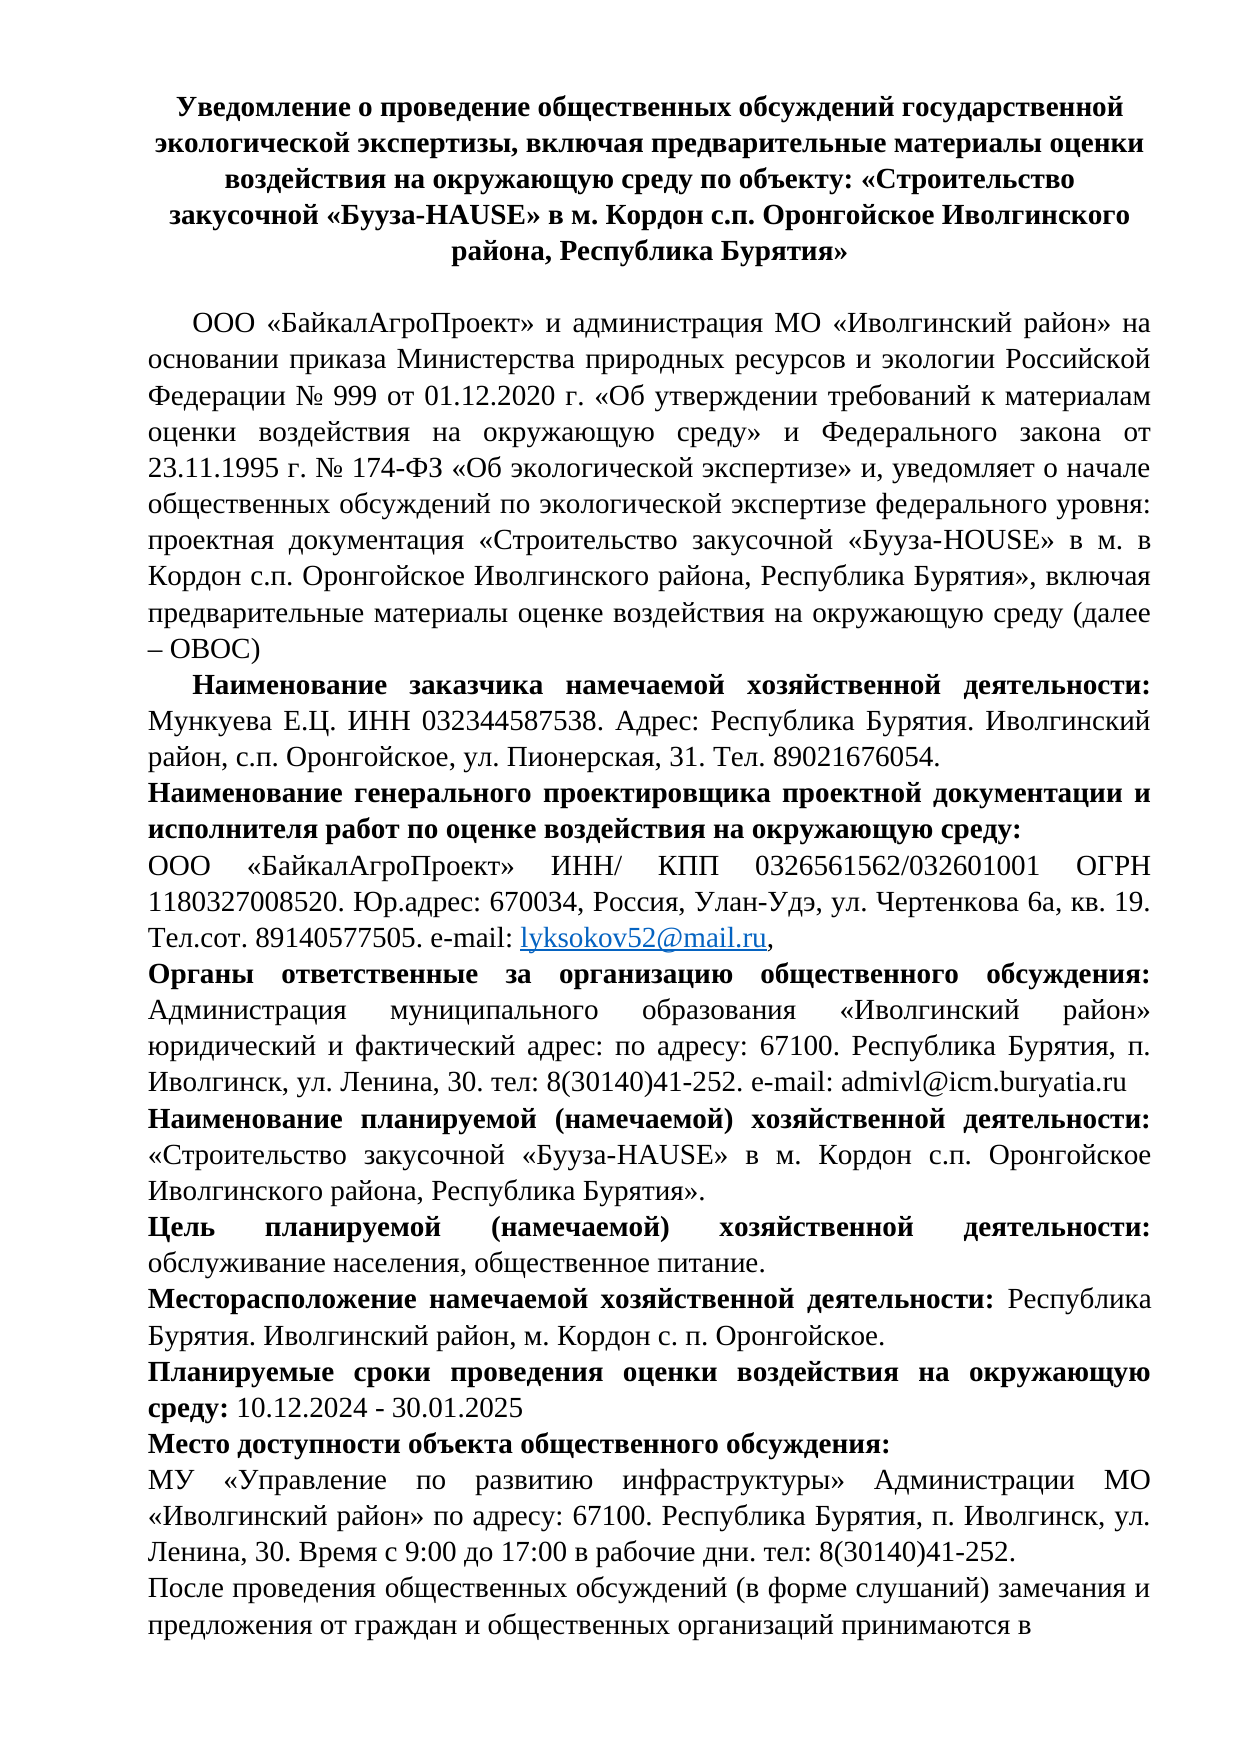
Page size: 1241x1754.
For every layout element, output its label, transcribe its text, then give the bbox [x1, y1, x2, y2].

text МУ «Управление по развитию инфраструктуры» Администрации МО «Иволгинский район» по адресу: 67100. Республика Бурятия, п. Иволгинск, ул. Ленина, 30. Время с 9:00 до 17:00 в рабочие дни. тел: 8(30140)41-252. [148, 1462, 1152, 1568]
text Планируемые сроки проведения оценки воздействия на окружающую среду: 10.12.2024 - 30.01.2025 [148, 1354, 1152, 1423]
text Наименование заказчика намечаемой хозяйственной деятельности: Мункуева Е.Ц. ИНН 032344587538. Адрес: Республика Бурятия. Иволгинский район, с.п. Оронгойское, ул. Пионерская, 31. Тел. 89021676054. [148, 667, 1152, 773]
text Цель планируемой (намечаемой) хозяйственной деятельности: обслуживание населения, общественное питание. [148, 1209, 1152, 1279]
text Наименование генерального проектировщика проектной документации и исполнителя работ по оценке воздействия на окружающую среду: [148, 775, 1152, 845]
text ООО «БайкалАгроПроект» и администрация МО «Иволгинский район» на основании приказа Министерства природных ресурсов и экологии Российской Федерации № 999 от 01.12.2020 г. «Об утверждении требований к материалам оценки воздействия на окружающую среду» и Федерального закона от 23.11.1995 г. № 174-ФЗ «Об экологической экспертизе» и, уведомляет о начале общественных обсуждений по экологической экспертизе федерального уровня: проектная документация «Строительство закусочной «Бууза-HОUSE» в м. в Кордон с.п. Оронгойское Иволгинского района, Республика Бурятия», включая предварительные материалы оценке воздействия на окружающую среду (далее – ОВОС) [148, 306, 1152, 664]
text После проведения общественных обсуждений (в форме слушаний) замечания и предложения от граждан и общественных организаций принимаются в [148, 1571, 1152, 1640]
text Наименование планируемой (намечаемой) хозяйственной деятельности: «Строительство закусочной «Бууза-HAUSE» в м. Кордон с.п. Оронгойское Иволгинского района, Республика Бурятия». [148, 1101, 1152, 1207]
text ООО «БайкалАгроПроект» ИНН/ КПП 0326561562/032601001 ОГРН 1180327008520. Юр.адрес: 670034, Россия, Улан-Удэ, ул. Чертенкова 6а, кв. 19. Тел.сот. 89140577505. e-mail: lyksokov52@mail.ru, [148, 848, 1152, 953]
text Месторасположение намечаемой хозяйственной деятельности: Республика Бурятия. Иволгинский район, м. Кордон с. п. Оронгойское. [148, 1281, 1152, 1351]
text Органы ответственные за организацию общественного обсуждения: Администрация муниципального образования «Иволгинский район» юридический и фактический адрес: по адресу: 67100. Республика Бурятия, п. Иволгинск, ул. Ленина, 30. тел: 8(30140)41-252. e-mail: admivl@icm.buryatia.ru [148, 956, 1152, 1098]
text Уведомление о проведение общественных обсуждений государственной экологической экспертизы, включая предварительные материалы оценки воздействия на окружающую среду по объекту: «Строительство закусочной «Бууза-HAUSE» в м. Кордон с.п. Оронгойское Иволгинского района, Республика Бурятия» [148, 89, 1152, 267]
text Место доступности объекта общественного обсуждения: [148, 1426, 1152, 1459]
